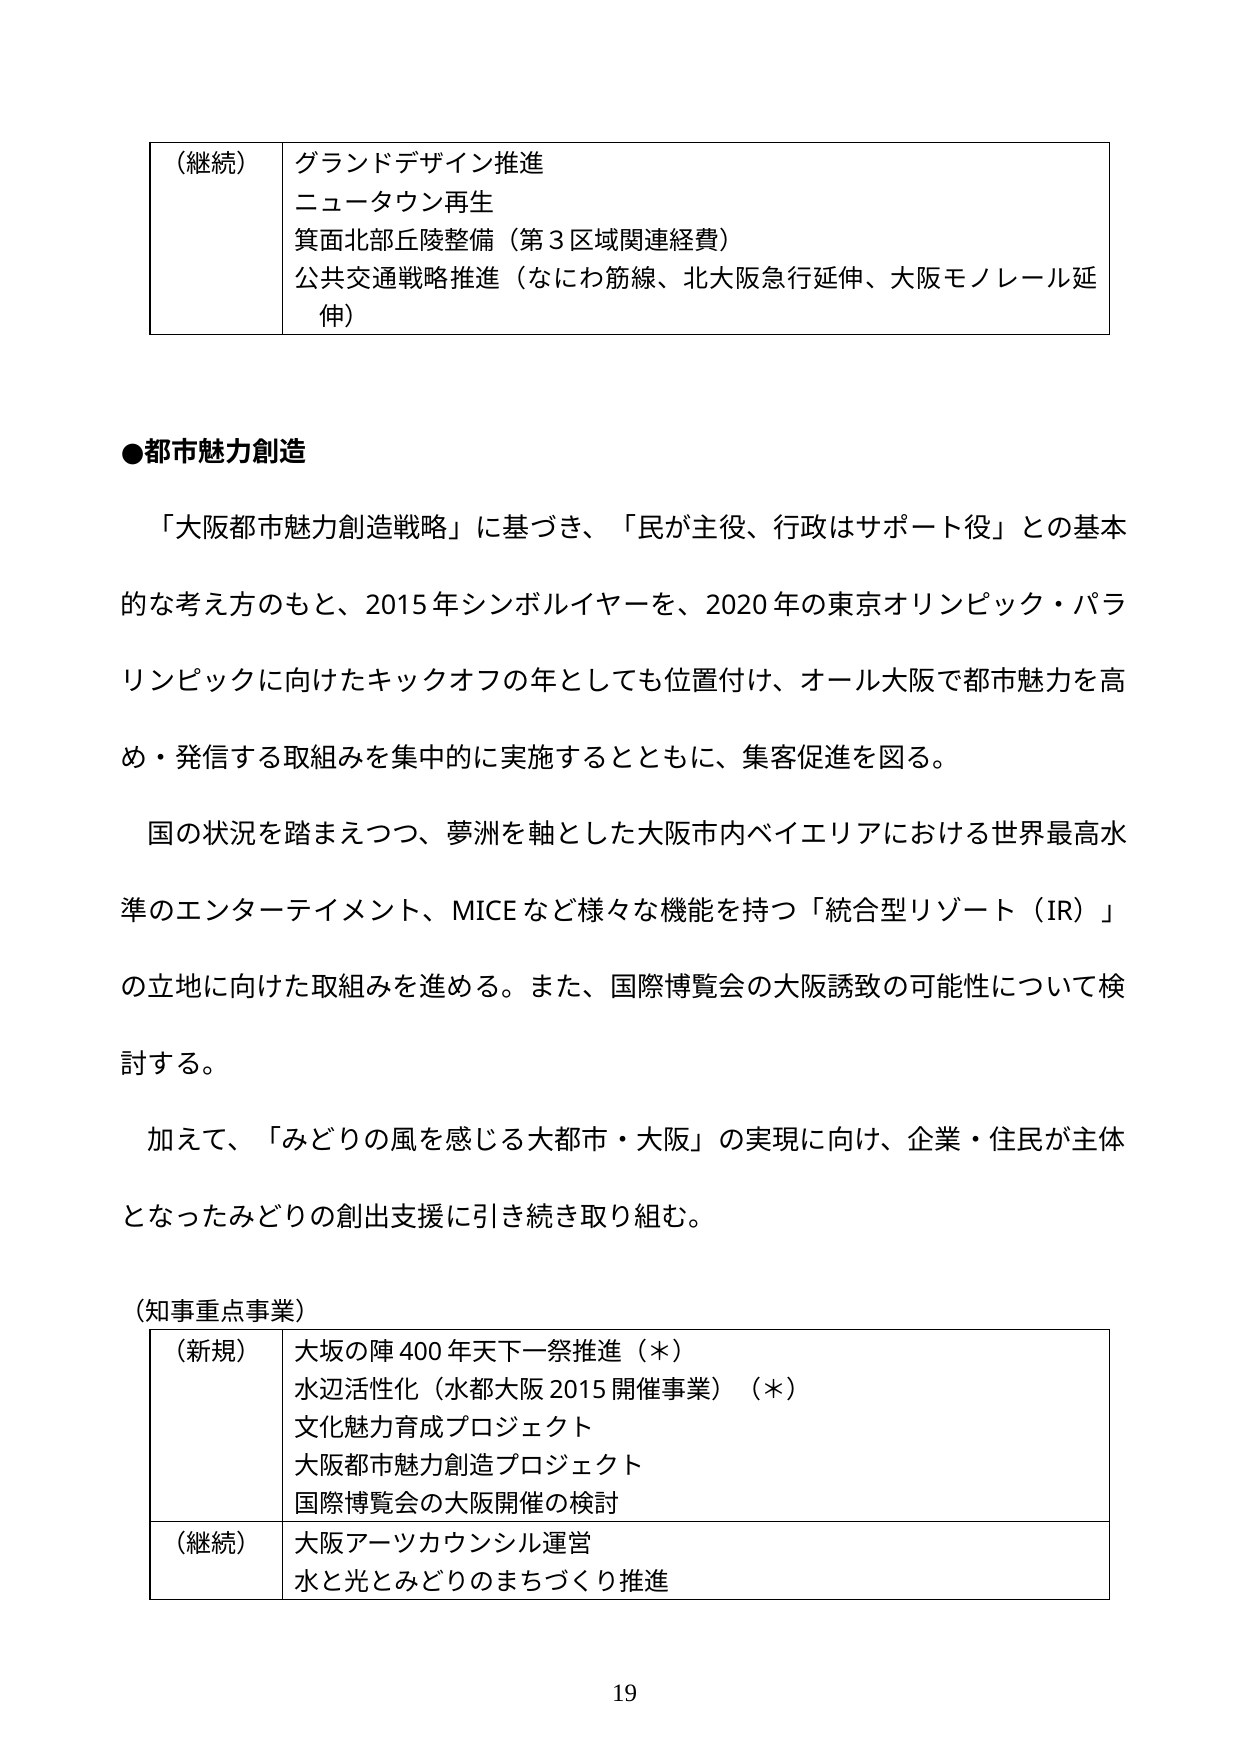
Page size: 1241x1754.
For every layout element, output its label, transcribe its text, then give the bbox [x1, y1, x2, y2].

table_cell （継続） [151, 1522, 282, 1599]
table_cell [283, 1522, 1109, 1599]
text （知事重点事業） [121, 1291, 1128, 1329]
text 国の状況を踏まえつつ、夢洲を軸とした大阪市内ベイエリアにおける世界最高水準のエンターテイメント、MICEなど様々な機能を持つ「統合型リゾート（IR）」の立地に向けた取組みを進める。また、国際博覧会の大阪誘致の可能性について検討する。 [121, 794, 1128, 1099]
text 「大阪都市魅力創造戦略」に基づき、「民が主役、行政はサポート役」との基本的な考え方のもと、2015年シンボルイヤーを、2020年の東京オリンピック・パラリンピックに向けたキックオフの年としても位置付け、オール大阪で都市魅力を高め・発信する取組みを集中的に実施するとともに、集客促進を図る。 [121, 488, 1128, 794]
table_cell （継続） [151, 143, 282, 334]
table_cell グランドデザイン推進 ニュータウン再生 箕面北部丘陵整備（第３区域関連経費） 公共交通戦略推進（なにわ筋線、北大阪急行延伸、大阪モノレール延伸） [283, 143, 1109, 334]
table_header （新規） [151, 1330, 282, 1521]
text ●都市魅力創造 [121, 411, 1128, 488]
text 加えて、「みどりの風を感じる大都市・大阪」の実現に向け、企業・住民が主体となったみどりの創出支援に引き続き取り組む。 [121, 1099, 1128, 1252]
table_header 大坂の陣400年天下一祭推進（＊） 水辺活性化（水都大阪2015開催事業）（＊） 文化魅力育成プロジェクト 大阪都市魅力創造プロジェクト 国際博覧会の大阪開催の検討 [283, 1330, 1109, 1521]
